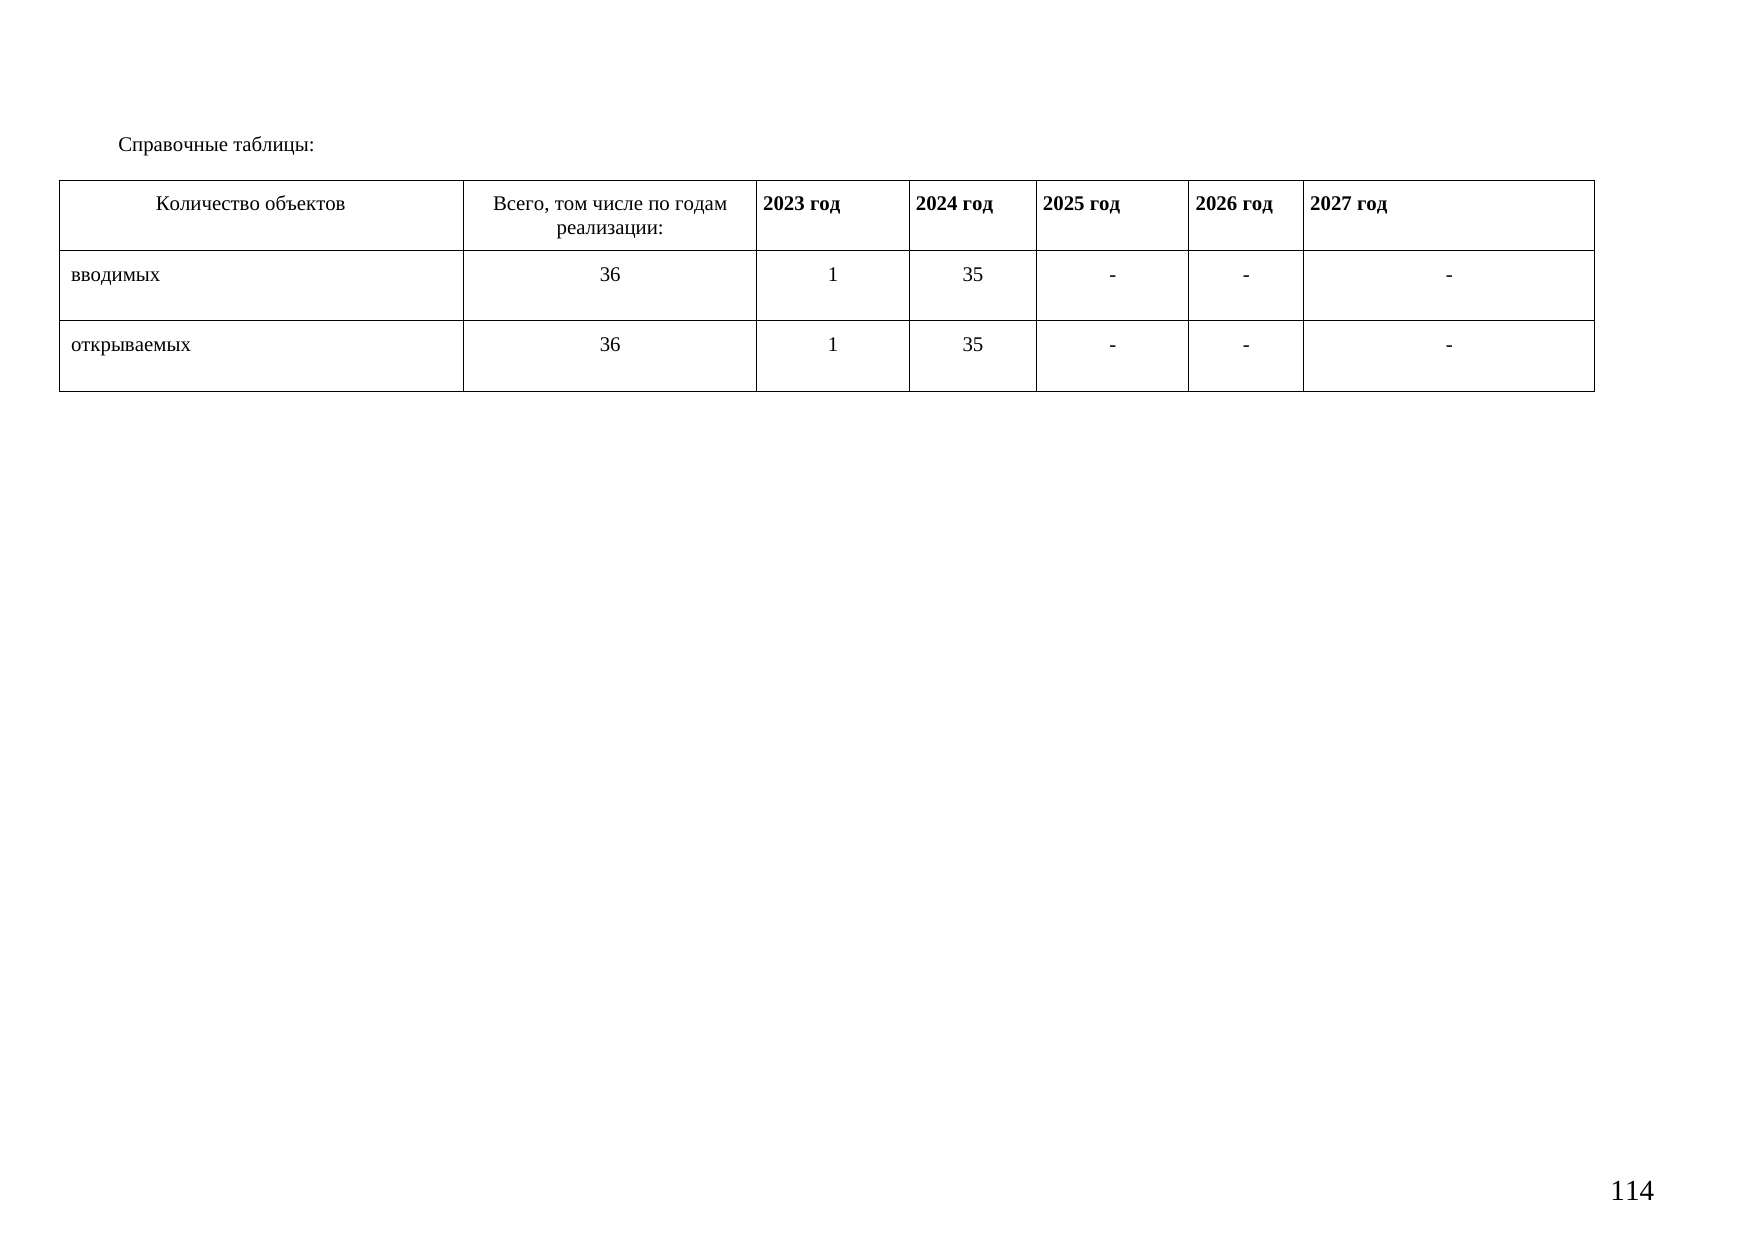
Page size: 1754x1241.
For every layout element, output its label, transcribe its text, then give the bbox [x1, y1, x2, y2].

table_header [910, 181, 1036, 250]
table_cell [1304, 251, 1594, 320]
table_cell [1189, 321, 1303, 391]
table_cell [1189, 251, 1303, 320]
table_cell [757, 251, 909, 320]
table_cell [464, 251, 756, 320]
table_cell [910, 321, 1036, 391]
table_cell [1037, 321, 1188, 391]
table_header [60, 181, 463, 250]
text Справочные таблицы: [118, 131, 1654, 156]
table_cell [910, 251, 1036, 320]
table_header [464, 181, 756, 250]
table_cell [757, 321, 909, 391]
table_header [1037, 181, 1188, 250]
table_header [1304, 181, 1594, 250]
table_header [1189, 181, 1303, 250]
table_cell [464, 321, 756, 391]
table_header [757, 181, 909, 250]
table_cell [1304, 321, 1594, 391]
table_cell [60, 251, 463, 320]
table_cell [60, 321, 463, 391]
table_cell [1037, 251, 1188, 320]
